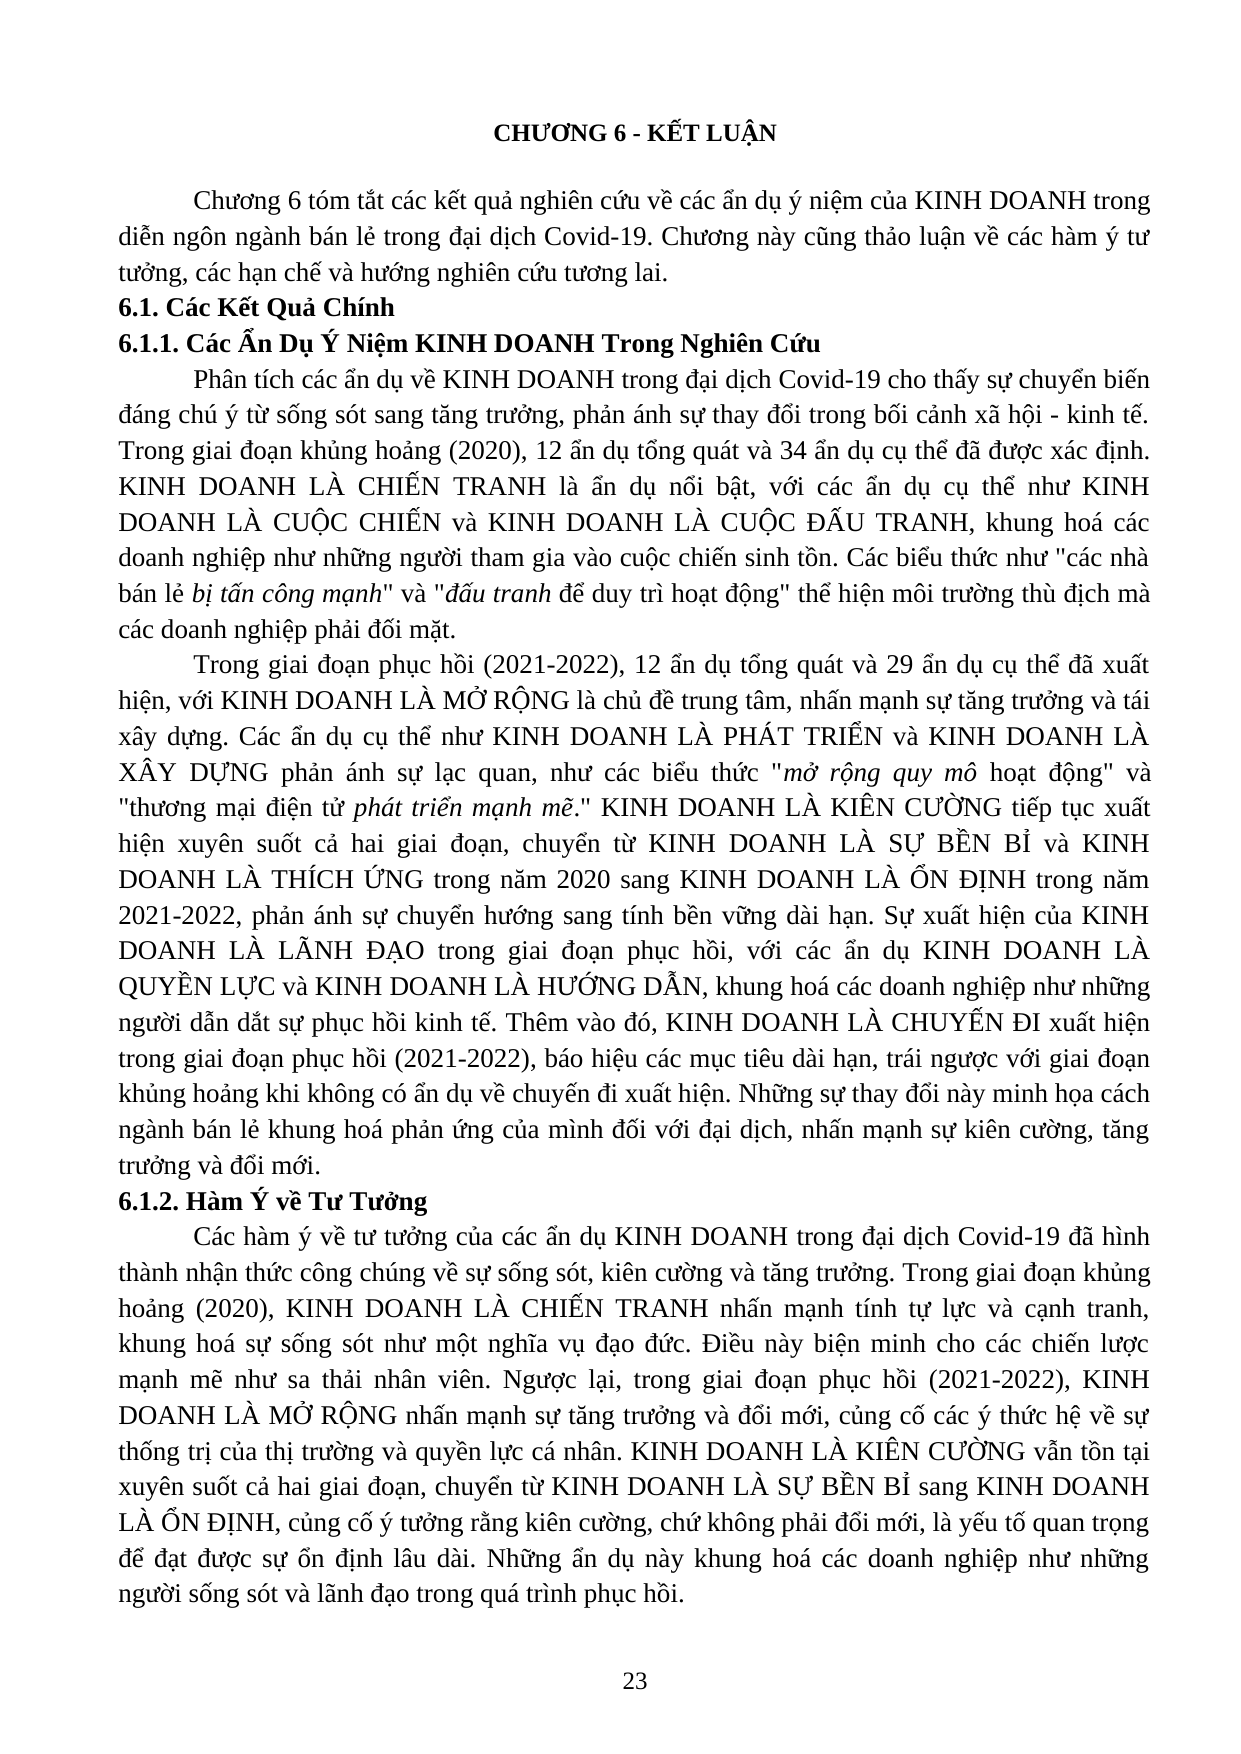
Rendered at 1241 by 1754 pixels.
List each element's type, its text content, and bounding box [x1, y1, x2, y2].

text Các hàm ý về tư tưởng của các ẩn dụ KINH DOANH trong đại dịch Covid-19 đã hình thành nhận thức công chúng về sự sống sót, kiên cường và tăng trưởng. Trong giai đoạn khủng hoảng (2020), KINH DOANH LÀ CHIẾN TRANH nhấn mạnh tính tự lực và cạnh tranh, khung hoá sự sống sót như một nghĩa vụ đạo đức. Điều này biện minh cho các chiến lược mạnh mẽ như sa thải nhân viên. Ngược lại, trong giai đoạn phục hồi (2021-2022), KINH DOANH LÀ MỞ RỘNG nhấn mạnh sự tăng trưởng và đổi mới, củng cố các ý thức hệ về sự thống trị của thị trường và quyền lực cá nhân. KINH DOANH LÀ KIÊN CƯỜNG vẫn tồn tại xuyên suốt cả hai giai đoạn, chuyển từ KINH DOANH LÀ SỰ BỀN BỈ sang KINH DOANH LÀ ỔN ĐỊNH, củng cố ý tưởng rằng kiên cường, chứ không phải đổi mới, là yếu tố quan trọng để đạt được sự ổn định lâu dài. Những ẩn dụ này khung hoá các doanh nghiệp như những người sống sót và lãnh đạo trong quá trình phục hồi. [118, 1220, 1152, 1609]
text Chương 6 tóm tắt các kết quả nghiên cứu về các ẩn dụ ý niệm của KINH DOANH trong diễn ngôn ngành bán lẻ trong đại dịch Covid-19. Chương này cũng thảo luận về các hàm ý tư tưởng, các hạn chế và hướng nghiên cứu tương lai. [118, 184, 1152, 287]
text 6.1. Các Kết Quả Chính [118, 291, 1152, 322]
text CHƯƠNG 6 - KẾT LUẬN [118, 118, 1152, 147]
text Trong giai đoạn phục hồi (2021-2022), 12 ẩn dụ tổng quát và 29 ẩn dụ cụ thể đã xuất hiện, với KINH DOANH LÀ MỞ RỘNG là chủ đề trung tâm, nhấn mạnh sự tăng trưởng và tái xây dựng. Các ẩn dụ cụ thể như KINH DOANH LÀ PHÁT TRIỂN và KINH DOANH LÀ XÂY DỰNG phản ánh sự lạc quan, như các biểu thức "mở rộng quy mô hoạt động" và "thương mại điện tử phát triển mạnh mẽ." KINH DOANH LÀ KIÊN CƯỜNG tiếp tục xuất hiện xuyên suốt cả hai giai đoạn, chuyển từ KINH DOANH LÀ SỰ BỀN BỈ và KINH DOANH LÀ THÍCH ỨNG trong năm 2020 sang KINH DOANH LÀ ỔN ĐỊNH trong năm 2021-2022, phản ánh sự chuyển hướng sang tính bền vững dài hạn. Sự xuất hiện của KINH DOANH LÀ LÃNH ĐẠO trong giai đoạn phục hồi, với các ẩn dụ KINH DOANH LÀ QUYỀN LỰC và KINH DOANH LÀ HƯỚNG DẪN, khung hoá các doanh nghiệp như những người dẫn dắt sự phục hồi kinh tế. Thêm vào đó, KINH DOANH LÀ CHUYẾN ĐI xuất hiện trong giai đoạn phục hồi (2021-2022), báo hiệu các mục tiêu dài hạn, trái ngược với giai đoạn khủng hoảng khi không có ẩn dụ về chuyến đi xuất hiện. Những sự thay đổi này minh họa cách ngành bán lẻ khung hoá phản ứng của mình đối với đại dịch, nhấn mạnh sự kiên cường, tăng trưởng và đổi mới. [118, 649, 1152, 1180]
text 6.1.2. Hàm Ý về Tư Tưởng [118, 1184, 1152, 1216]
text 6.1.1. Các Ẩn Dụ Ý Niệm KINH DOANH Trong Nghiên Cứu [118, 327, 1152, 358]
text Phân tích các ẩn dụ về KINH DOANH trong đại dịch Covid-19 cho thấy sự chuyển biến đáng chú ý từ sống sót sang tăng trưởng, phản ánh sự thay đổi trong bối cảnh xã hội - kinh tế. Trong giai đoạn khủng hoảng (2020), 12 ẩn dụ tổng quát và 34 ẩn dụ cụ thể đã được xác định. KINH DOANH LÀ CHIẾN TRANH là ẩn dụ nổi bật, với các ẩn dụ cụ thể như KINH DOANH LÀ CUỘC CHIẾN và KINH DOANH LÀ CUỘC ĐẤU TRANH, khung hoá các doanh nghiệp như những người tham gia vào cuộc chiến sinh tồn. Các biểu thức như "các nhà bán lẻ bị tấn công mạnh" và "đấu tranh để duy trì hoạt động" thể hiện môi trường thù địch mà các doanh nghiệp phải đối mặt. [118, 363, 1152, 644]
